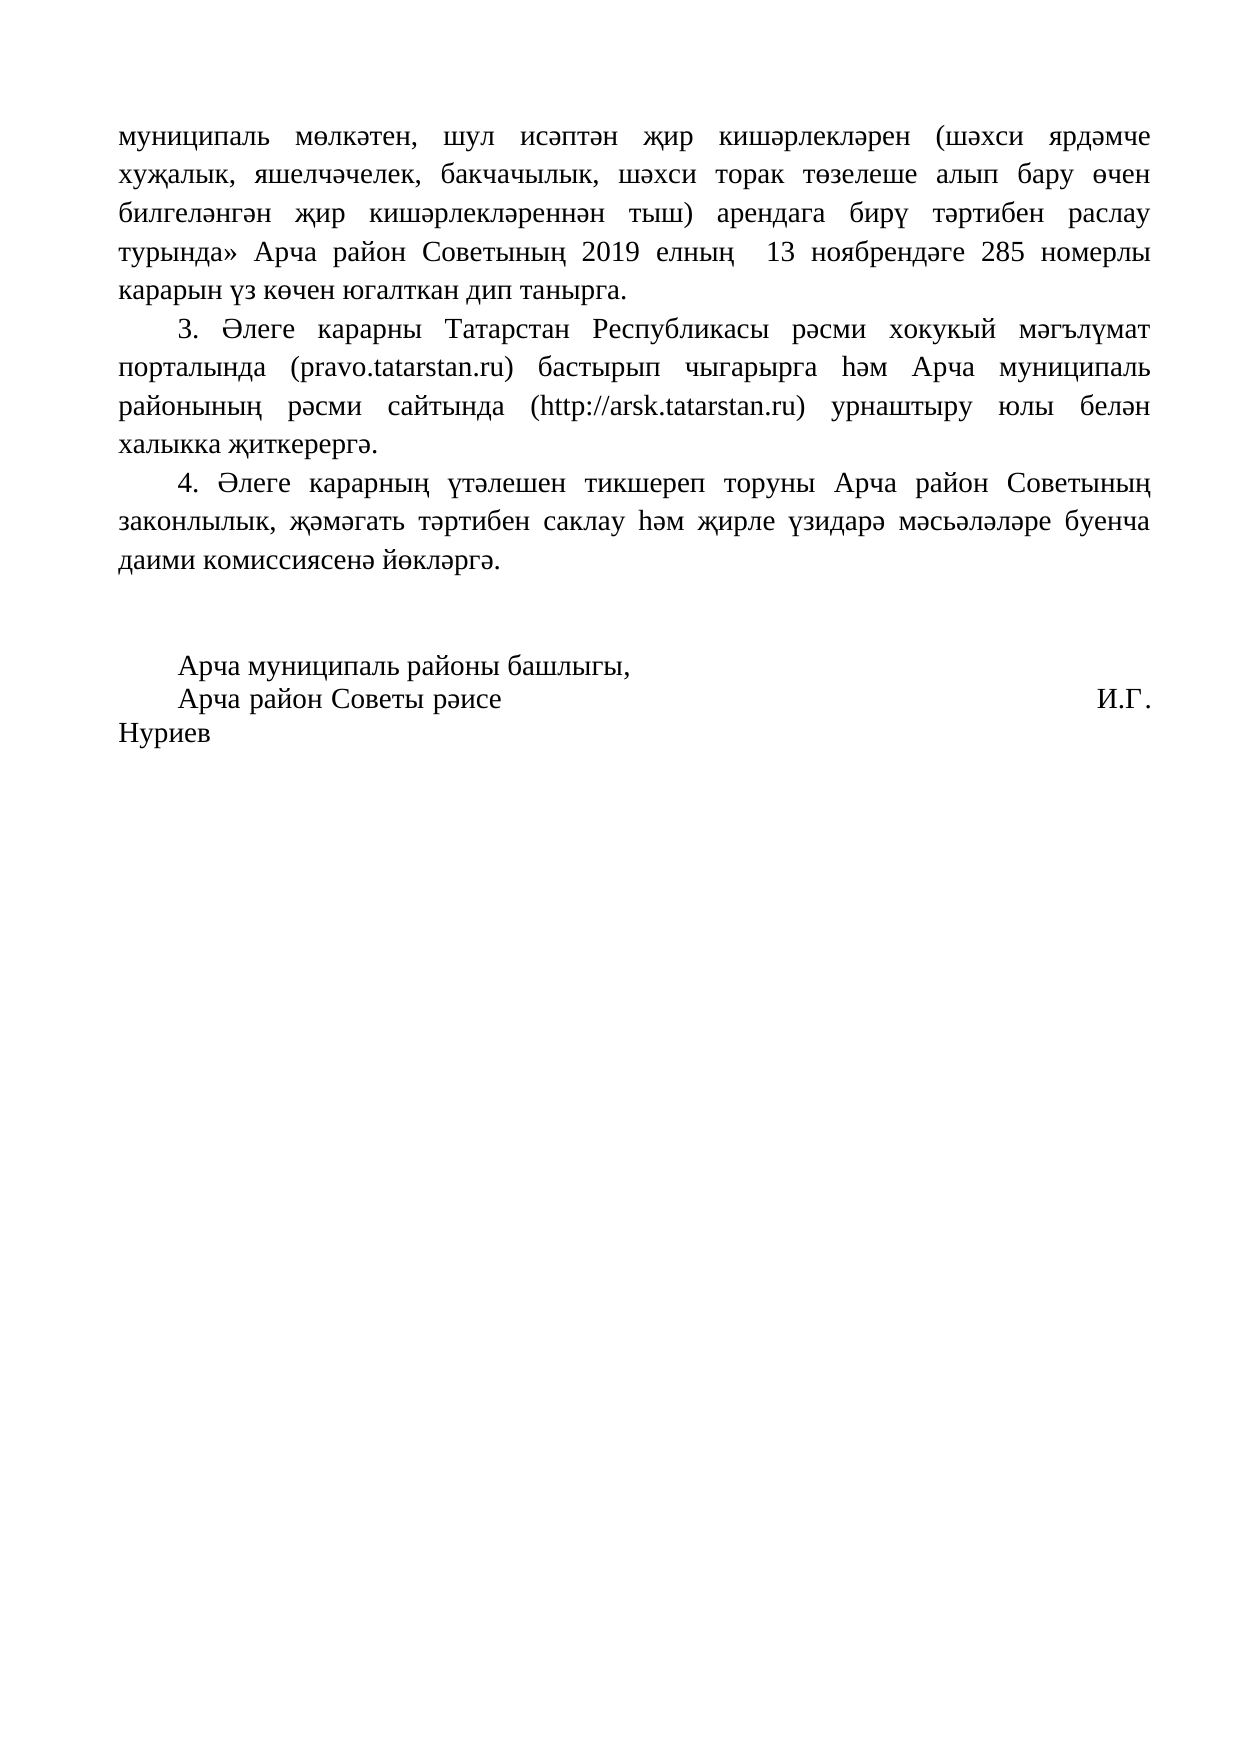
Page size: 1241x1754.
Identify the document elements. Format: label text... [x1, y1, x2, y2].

text 4. Әлеге карарның үтәлешен тикшереп торуны Арча район Советының законлылык, җәмәгать тәртибен саклау һәм җирле үзидарә мәсьәләләре буенча даими комиссиясенә йөкләргә. [118, 465, 1152, 576]
text 3. Әлеге карарны Татарстан Республикасы рәсми хокукый мәгълүмат порталында (pravo.tatarstan.ru) бастырып чыгарырга һәм Арча муниципаль районының рәсми сайтында (http://arsk.tatarstan.ru) урнаштыру юлы белән халыкка җиткерергә. [118, 311, 1152, 460]
text Арча муниципаль районы башлыгы, [118, 648, 1152, 681]
text Арча район Советы рәисе И.Г. Нуриев [118, 681, 1152, 748]
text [118, 118, 1152, 306]
